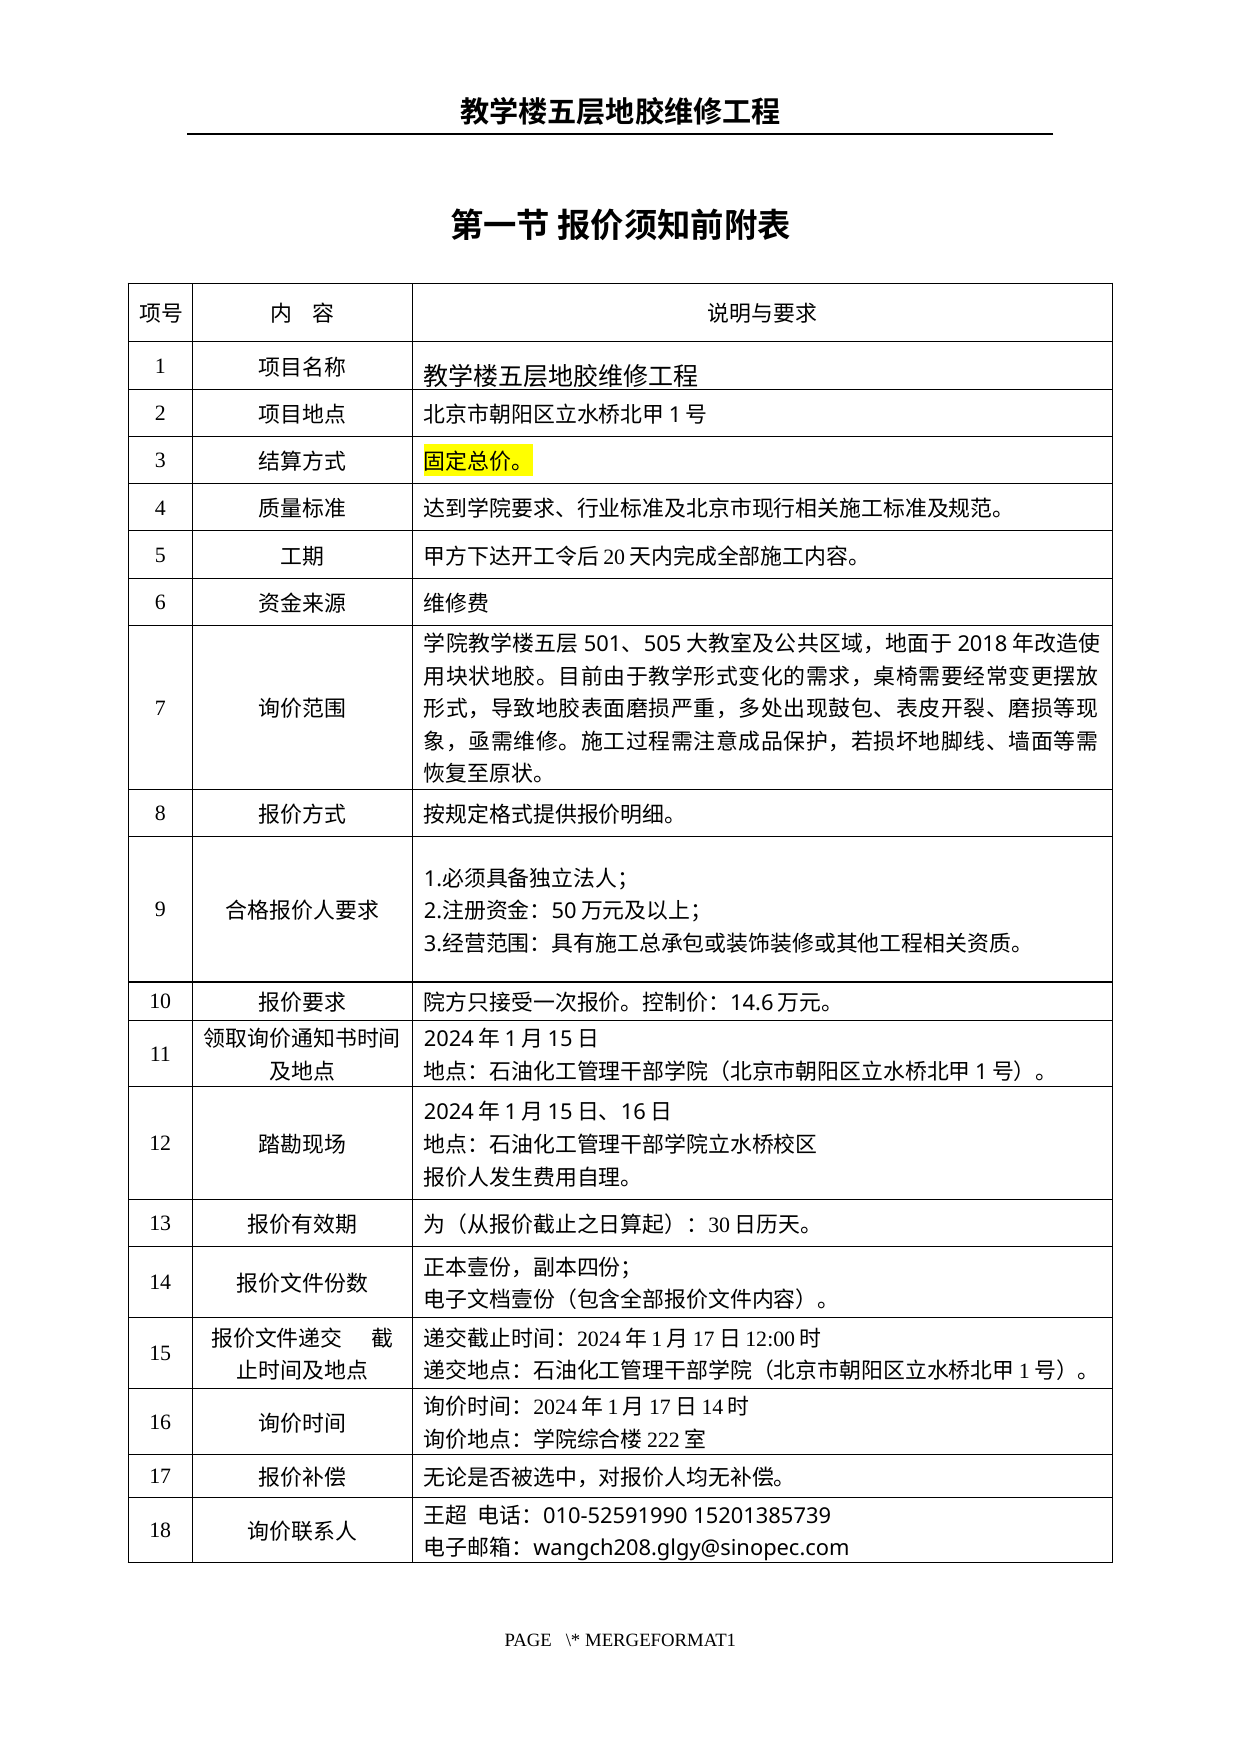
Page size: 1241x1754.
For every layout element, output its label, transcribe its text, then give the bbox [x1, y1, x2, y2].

subtitle 第一节 报价须知前附表 [187, 190, 1053, 255]
table_cell 领取询价通知书时间及地点 [193, 1021, 412, 1086]
table_cell 报价文件递交 截止时间及地点 [193, 1318, 412, 1388]
table_cell 结算方式 [193, 437, 412, 483]
table_cell 询价联系人 [193, 1498, 412, 1562]
table_cell 学院教学楼五层501、505大教室及公共区域，地面于2018年改造使用块状地胶。目前由于教学形式变化的需求，桌椅需要经常变更摆放形式，导致地胶表面磨损严重，多处出现鼓包、表皮开裂、磨损等现象，亟需维修。施工过程需注意成品保护，若损坏地脚线、墙面等需恢复至原状。 [413, 626, 1112, 788]
table_cell 14 [129, 1247, 192, 1317]
table_cell 1.必须具备独立法人； 2.注册资金：50万元及以上； 3.经营范围：具有施工总承包或装饰装修或其他工程相关资质。 [413, 837, 1112, 981]
table_cell 固定总价。 [413, 437, 1112, 483]
table_cell 报价有效期 [193, 1200, 412, 1246]
table_cell 10 [129, 983, 192, 1020]
table_cell 合格报价人要求 [193, 837, 412, 981]
table_header 说明与要求 [413, 284, 1112, 341]
table_cell 维修费 [413, 579, 1112, 625]
table_cell 为（从报价截止之日算起）：30日历天。 [413, 1200, 1112, 1246]
table_cell 12 [129, 1087, 192, 1199]
table_cell 询价时间 [193, 1389, 412, 1454]
table_cell 报价文件份数 [193, 1247, 412, 1317]
table_header 内 容 [193, 284, 412, 341]
table_cell 询价范围 [193, 626, 412, 788]
table_cell 踏勘现场 [193, 1087, 412, 1199]
table_cell 王超 电话：010-52591990 15201385739 电子邮箱：wangch208.glgy@sinopec.com [413, 1498, 1112, 1562]
table_cell 项目名称 [193, 342, 412, 388]
table_cell 6 [129, 579, 192, 625]
table_cell 递交截止时间：2024年1月17日12:00时 递交地点：石油化工管理干部学院（北京市朝阳区立水桥北甲1号）。 [413, 1318, 1112, 1388]
table_cell 北京市朝阳区立水桥北甲1号 [413, 390, 1112, 436]
table_cell 4 [129, 484, 192, 530]
table_cell 3 [129, 437, 192, 483]
table_cell 质量标准 [193, 484, 412, 530]
table_cell 工期 [193, 531, 412, 578]
table_cell 按规定格式提供报价明细。 [413, 790, 1112, 836]
table_cell 1 [129, 342, 192, 388]
table_cell 院方只接受一次报价。控制价：14.6万元。 [413, 983, 1112, 1020]
table_cell 报价方式 [193, 790, 412, 836]
table_cell 达到学院要求、行业标准及北京市现行相关施工标准及规范。 [413, 484, 1112, 530]
table_cell 正本壹份，副本四份； 电子文档壹份（包含全部报价文件内容）。 [413, 1247, 1112, 1317]
table_cell 报价要求 [193, 983, 412, 1020]
table_cell 13 [129, 1200, 192, 1246]
table_cell 9 [129, 837, 192, 981]
table_cell 18 [129, 1498, 192, 1562]
table_cell 15 [129, 1318, 192, 1388]
table_cell 11 [129, 1021, 192, 1086]
table_cell 甲方下达开工令后20天内完成全部施工内容。 [413, 531, 1112, 578]
table_cell 资金来源 [193, 579, 412, 625]
table_cell 项目地点 [193, 390, 412, 436]
table_cell 无论是否被选中，对报价人均无补偿。 [413, 1455, 1112, 1497]
table_cell 17 [129, 1455, 192, 1497]
table_header 项号 [129, 284, 192, 341]
table_cell 2024年1月15日、16日 地点：石油化工管理干部学院立水桥校区 报价人发生费用自理。 [413, 1087, 1112, 1199]
table_cell 8 [129, 790, 192, 836]
table_cell 询价时间：2024年1月17日14时 询价地点：学院综合楼222室 [413, 1389, 1112, 1454]
table_cell 7 [129, 626, 192, 788]
table_cell 2 [129, 390, 192, 436]
table_cell 16 [129, 1389, 192, 1454]
table_cell 报价补偿 [193, 1455, 412, 1497]
table_cell 2024年1月15日 地点：石油化工管理干部学院（北京市朝阳区立水桥北甲1号）。 [413, 1021, 1112, 1086]
table_cell 教学楼五层地胶维修工程 [413, 342, 1112, 388]
table_cell 5 [129, 531, 192, 578]
